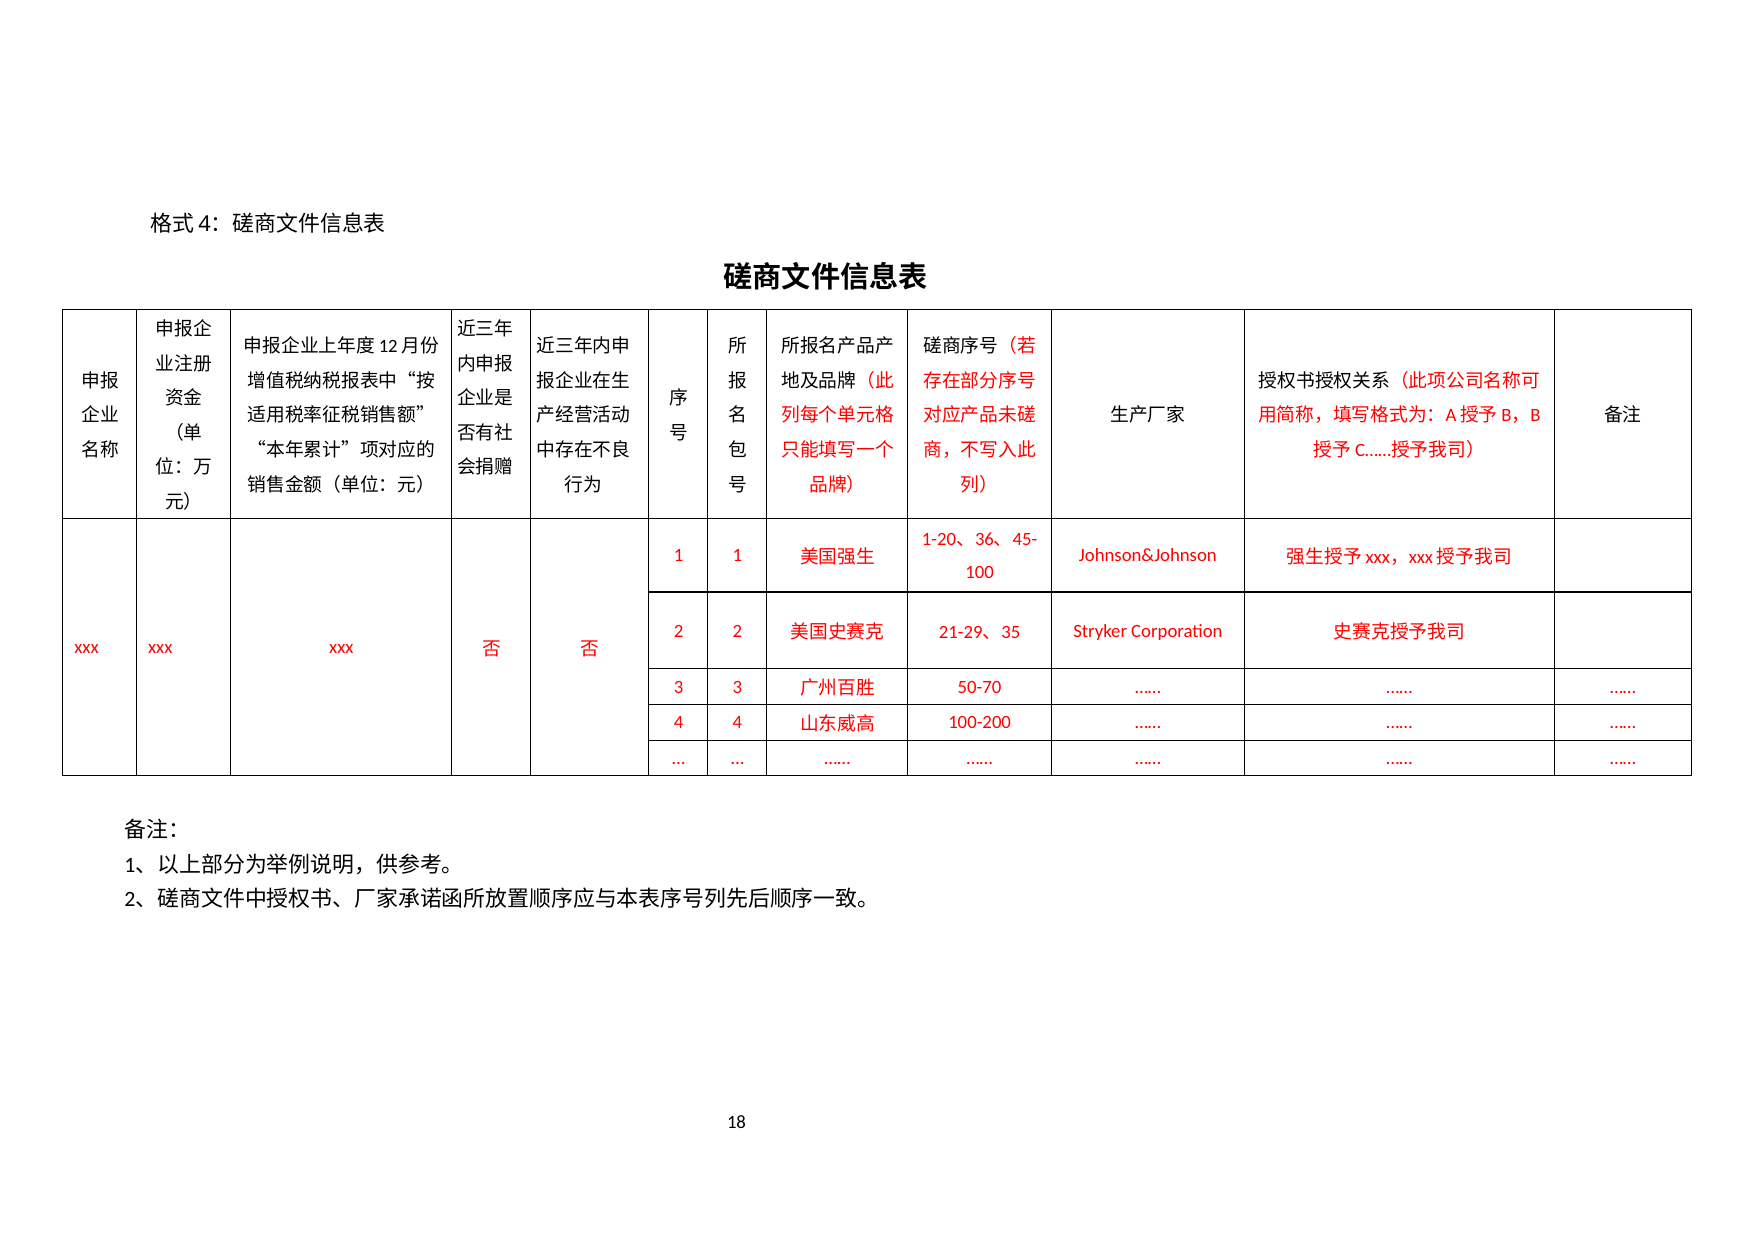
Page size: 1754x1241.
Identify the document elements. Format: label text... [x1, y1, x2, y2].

table_header 授权书授权关系（此项公司名称可用简称，填写格式为：A授予B，B授予C……授予我司） [1245, 310, 1554, 517]
table_header 申报企业名称 [63, 310, 136, 517]
table_cell 3 [649, 669, 707, 704]
table_cell 美国强生 [767, 519, 907, 591]
table_cell Johnson&Johnson [1052, 519, 1244, 591]
table_header 近三年内申报企业是否有社会捐赠 [452, 310, 530, 517]
text 格式4：磋商文件信息表 [150, 205, 1604, 240]
table_cell 1 [649, 519, 707, 591]
table_header 备注 [1555, 310, 1691, 517]
table_header 所报名包号 [708, 310, 766, 517]
table_header 申报企业上年度12月份增值税纳税报表中“按适用税率征税销售额”“本年累计”项对应的销售金额（单位：元） [231, 310, 451, 517]
table_cell 否 [452, 519, 530, 775]
table_cell … [649, 741, 707, 775]
text 1、以上部分为举例说明，供参考。 [124, 845, 1604, 880]
table_cell …… [908, 741, 1051, 775]
table_header 序号 [649, 310, 707, 517]
table_cell …… [1555, 705, 1691, 739]
table_cell 1-20、36、45-100 [908, 519, 1051, 591]
table_cell …… [1245, 741, 1554, 775]
table_header 磋商序号（若存在部分序号对应产品未磋商，不写入此列） [908, 310, 1051, 517]
table_cell [1555, 593, 1691, 668]
table_cell 4 [708, 705, 766, 739]
table_cell 2 [708, 593, 766, 668]
table_header 申报企业注册资金（单位：万元） [137, 310, 230, 517]
table_cell 4 [649, 705, 707, 739]
table_cell …… [767, 741, 907, 775]
table_cell 50-70 [908, 669, 1051, 704]
table_cell 山东威高 [767, 705, 907, 739]
table_cell xxx [231, 519, 451, 775]
table_cell xxx [137, 519, 230, 775]
table_cell Stryker Corporation [1052, 593, 1244, 668]
table_cell …… [1052, 741, 1244, 775]
table_cell 100-200 [908, 705, 1051, 739]
table_cell … [708, 741, 766, 775]
table_cell …… [1245, 705, 1554, 739]
table_cell …… [1245, 669, 1554, 704]
table_cell [1555, 519, 1691, 591]
text 备注： [124, 811, 1604, 845]
text 2、磋商文件中授权书、厂家承诺函所放置顺序应与本表序号列先后顺序一致。 [124, 880, 1604, 914]
table_header 生产厂家 [1052, 310, 1244, 517]
table_cell 广州百胜 [767, 669, 907, 704]
table_cell 强生授予xxx，xxx授予我司 [1245, 519, 1554, 591]
table_cell 21-29、35 [908, 593, 1051, 668]
table_cell …… [1555, 669, 1691, 704]
table_cell …… [1052, 669, 1244, 704]
table_cell 2 [649, 593, 707, 668]
table_header 近三年内申报企业在生产经营活动中存在不良行为 [531, 310, 648, 517]
table_cell 1 [708, 519, 766, 591]
table_cell …… [1052, 705, 1244, 739]
table_cell xxx [63, 519, 136, 775]
text 磋商文件信息表 [47, 240, 1604, 309]
table_cell 否 [531, 519, 648, 775]
table_cell …… [1555, 741, 1691, 775]
table_cell 史赛克授予我司 [1245, 593, 1554, 668]
table_cell 美国史赛克 [767, 593, 907, 668]
table_cell 3 [708, 669, 766, 704]
table_header 所报名产品产地及品牌（此列每个单元格只能填写一个品牌） [767, 310, 907, 517]
